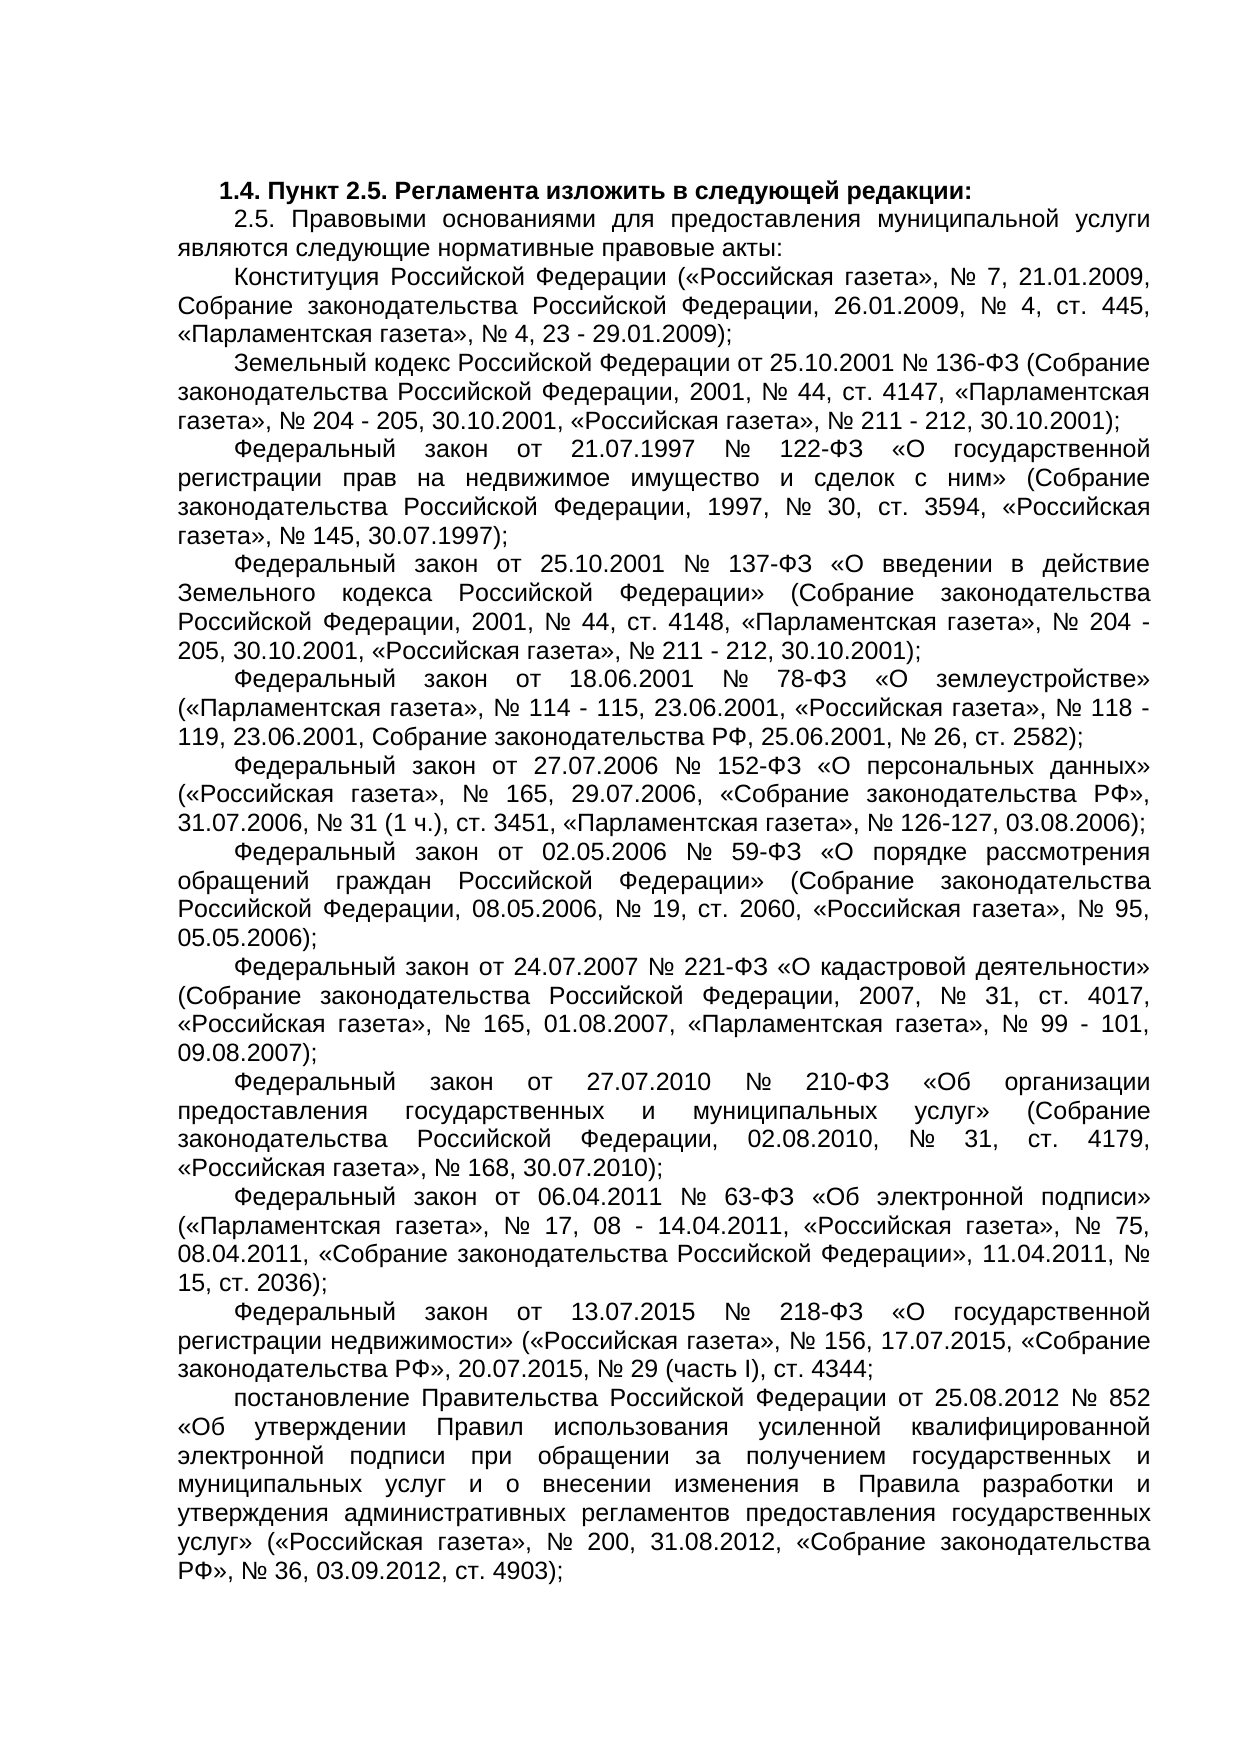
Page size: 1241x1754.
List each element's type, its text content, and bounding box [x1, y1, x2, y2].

text 2.5. Правовыми основаниями для предоставления муниципальной услуги являются следующие нормативные правовые акты: [177, 204, 1152, 262]
text Федеральный закон от 13.07.2015 № 218-ФЗ «О государственной регистрации недвижимости» («Российская газета», № 156, 17.07.2015, «Собрание законодательства РФ», 20.07.2015, № 29 (часть I), ст. 4344; [177, 1297, 1152, 1383]
text Федеральный закон от 21.07.1997 № 122-ФЗ «О государственной регистрации прав на недвижимое имущество и сделок с ним» (Собрание законодательства Российской Федерации, 1997, № 30, ст. 3594, «Российская газета», № 145, 30.07.1997); [177, 434, 1152, 549]
text постановление Правительства Российской Федерации от 25.08.2012 № 852 «Об утверждении Правил использования усиленной квалифицированной электронной подписи при обращении за получением государственных и муниципальных услуг и о внесении изменения в Правила разработки и утверждения административных регламентов предоставления государственных услуг» («Российская газета», № 200, 31.08.2012, «Собрание законодательства РФ», № 36, 03.09.2012, ст. 4903); [177, 1383, 1152, 1584]
text 1.4. Пункт 2.5. Регламента изложить в следующей редакции: [177, 176, 1152, 204]
text Федеральный закон от 24.07.2007 № 221-ФЗ «О кадастровой деятельности» (Собрание законодательства Российской Федерации, 2007, № 31, ст. 4017, «Российская газета», № 165, 01.08.2007, «Парламентская газета», № 99 - 101, 09.08.2007); [177, 952, 1152, 1067]
text Конституция Российской Федерации («Российская газета», № 7, 21.01.2009, Собрание законодательства Российской Федерации, 26.01.2009, № 4, ст. 445, «Парламентская газета», № 4, 23 - 29.01.2009); [177, 262, 1152, 348]
text Федеральный закон от 02.05.2006 № 59-ФЗ «О порядке рассмотрения обращений граждан Российской Федерации» (Собрание законодательства Российской Федерации, 08.05.2006, № 19, ст. 2060, «Российская газета», № 95, 05.05.2006); [177, 837, 1152, 952]
text Федеральный закон от 27.07.2006 № 152-ФЗ «О персональных данных» («Российская газета», № 165, 29.07.2006, «Собрание законодательства РФ», 31.07.2006, № 31 (1 ч.), ст. 3451, «Парламентская газета», № 126-127, 03.08.2006); [177, 751, 1152, 837]
text Федеральный закон от 06.04.2011 № 63-ФЗ «Об электронной подписи» («Парламентская газета», № 17, 08 - 14.04.2011, «Российская газета», № 75, 08.04.2011, «Собрание законодательства Российской Федерации», 11.04.2011, № 15, ст. 2036); [177, 1182, 1152, 1297]
text Федеральный закон от 25.10.2001 № 137-ФЗ «О введении в действие Земельного кодекса Российской Федерации» (Собрание законодательства Российской Федерации, 2001, № 44, ст. 4148, «Парламентская газета», № 204 - 205, 30.10.2001, «Российская газета», № 211 - 212, 30.10.2001); [177, 549, 1152, 664]
text Федеральный закон от 18.06.2001 № 78-ФЗ «О землеустройстве» («Парламентская газета», № 114 - 115, 23.06.2001, «Российская газета», № 118 - 119, 23.06.2001, Собрание законодательства РФ, 25.06.2001, № 26, ст. 2582); [177, 664, 1152, 751]
text Федеральный закон от 27.07.2010 № 210-ФЗ «Об организации предоставления государственных и муниципальных услуг» (Собрание законодательства Российской Федерации, 02.08.2010, № 31, ст. 4179, «Российская газета», № 168, 30.07.2010); [177, 1067, 1152, 1182]
text Земельный кодекс Российской Федерации от 25.10.2001 № 136-ФЗ (Собрание законодательства Российской Федерации, 2001, № 44, ст. 4147, «Парламентская газета», № 204 - 205, 30.10.2001, «Российская газета», № 211 - 212, 30.10.2001); [177, 348, 1152, 434]
